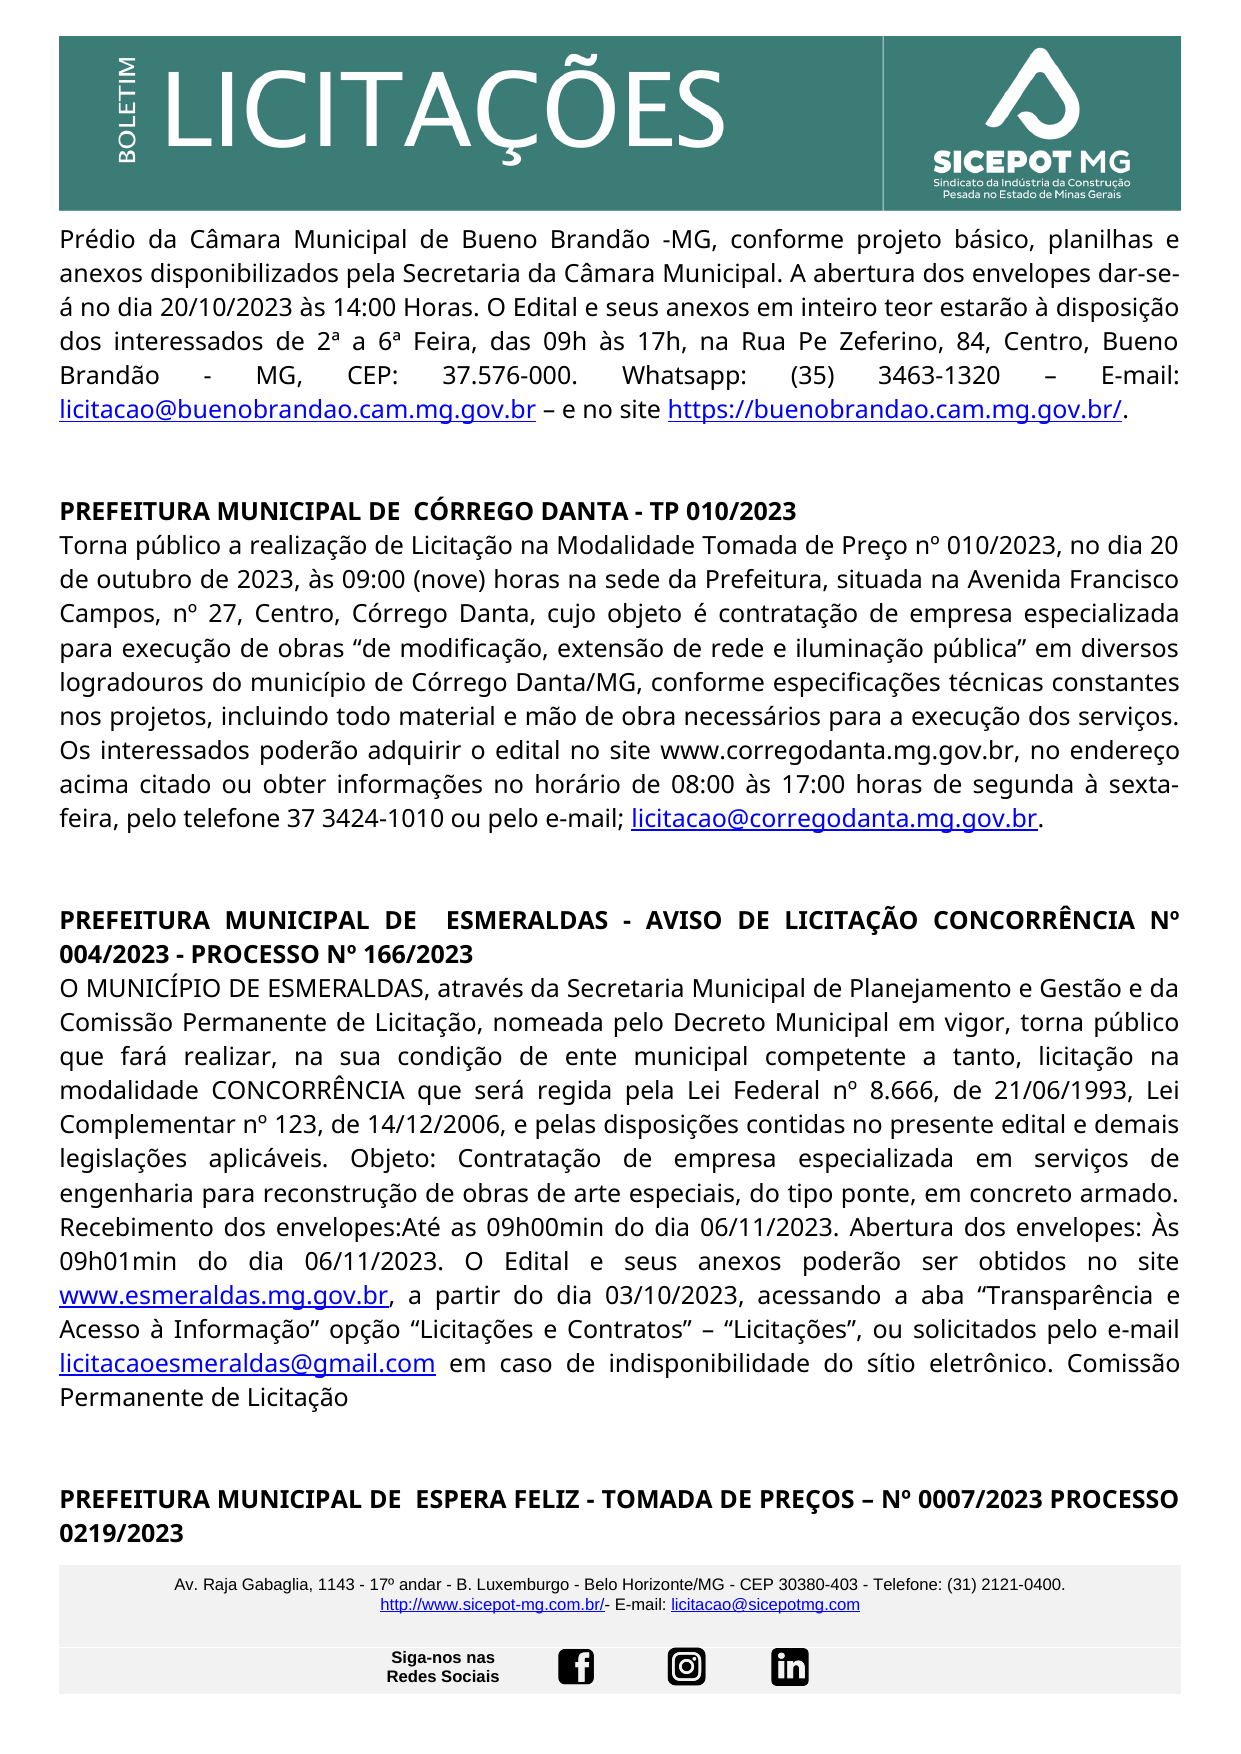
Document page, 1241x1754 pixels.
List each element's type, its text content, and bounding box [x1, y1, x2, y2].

text O MUNICÍPIO DE ESMERALDAS, através da Secretaria Municipal de Planejamento e Gestão e da Comissão Permanente de Licitação, nomeada pelo Decreto Municipal em vigor, torna público que fará realizar, na sua condição de ente municipal competente a tanto, licitação na modalidade CONCORRÊNCIA que será regida pela Lei Federal nº 8.666, de 21/06/1993, Lei Complementar nº 123, de 14/12/2006, e pelas disposições contidas no presente edital e demais legislações aplicáveis. Objeto: Contratação de empresa especializada em serviços de engenharia para reconstrução de obras de arte especiais, do tipo ponte, em concreto armado. Recebimento dos envelopes:Até as 09h00min do dia 06/11/2023. Abertura dos envelopes: Às 09h01min do dia 06/11/2023. O Edital e seus anexos poderão ser obtidos no site www.esmeraldas.mg.gov.br, a partir do dia 03/10/2023, acessando a aba “Transparência e Acesso à Informação” opção “Licitações e Contratos” – “Licitações”, ou solicitados pelo e-mail licitacaoesmeraldas@gmail.com em caso de indisponibilidade do sítio eletrônico. Comissão Permanente de Licitação [59, 971, 1181, 1414]
picture [59, 36, 1181, 211]
text Torna público a realização de Licitação na Modalidade Tomada de Preço nº 010/2023, no dia 20 de outubro de 2023, às 09:00 (nove) horas na sede da Prefeitura, situada na Avenida Francisco Campos, nº 27, Centro, Córrego Danta, cujo objeto é contratação de empresa especializada para execução de obras “de modificação, extensão de rede e iluminação pública” em diversos logradouros do município de Córrego Danta/MG, conforme especificações técnicas constantes nos projetos, incluindo todo material e mão de obra necessários para a execução dos serviços. Os interessados poderão adquirir o edital no site www.corregodanta.mg.gov.br, no endereço acima citado ou obter informações no horário de 08:00 às 17:00 horas de segunda à sexta-feira, pelo telefone 37 3424-1010 ou pelo e-mail; licitacao@corregodanta.mg.gov.br. [59, 528, 1181, 834]
picture [667, 1647, 706, 1686]
picture [771, 1648, 809, 1686]
picture [557, 1648, 594, 1685]
text PREFEITURA MUNICIPAL DE ESPERA FELIZ - TOMADA DE PREÇOS – Nº 0007/2023 PROCESSO 0219/2023 [59, 1482, 1181, 1550]
text PREFEITURA MUNICIPAL DE CÓRREGO DANTA - TP 010/2023 [59, 494, 1181, 528]
text PREFEITURA MUNICIPAL DE ESMERALDAS - AVISO DE LICITAÇÃO CONCORRÊNCIA Nº 004/2023 - PROCESSO Nº 166/2023 [59, 903, 1181, 971]
